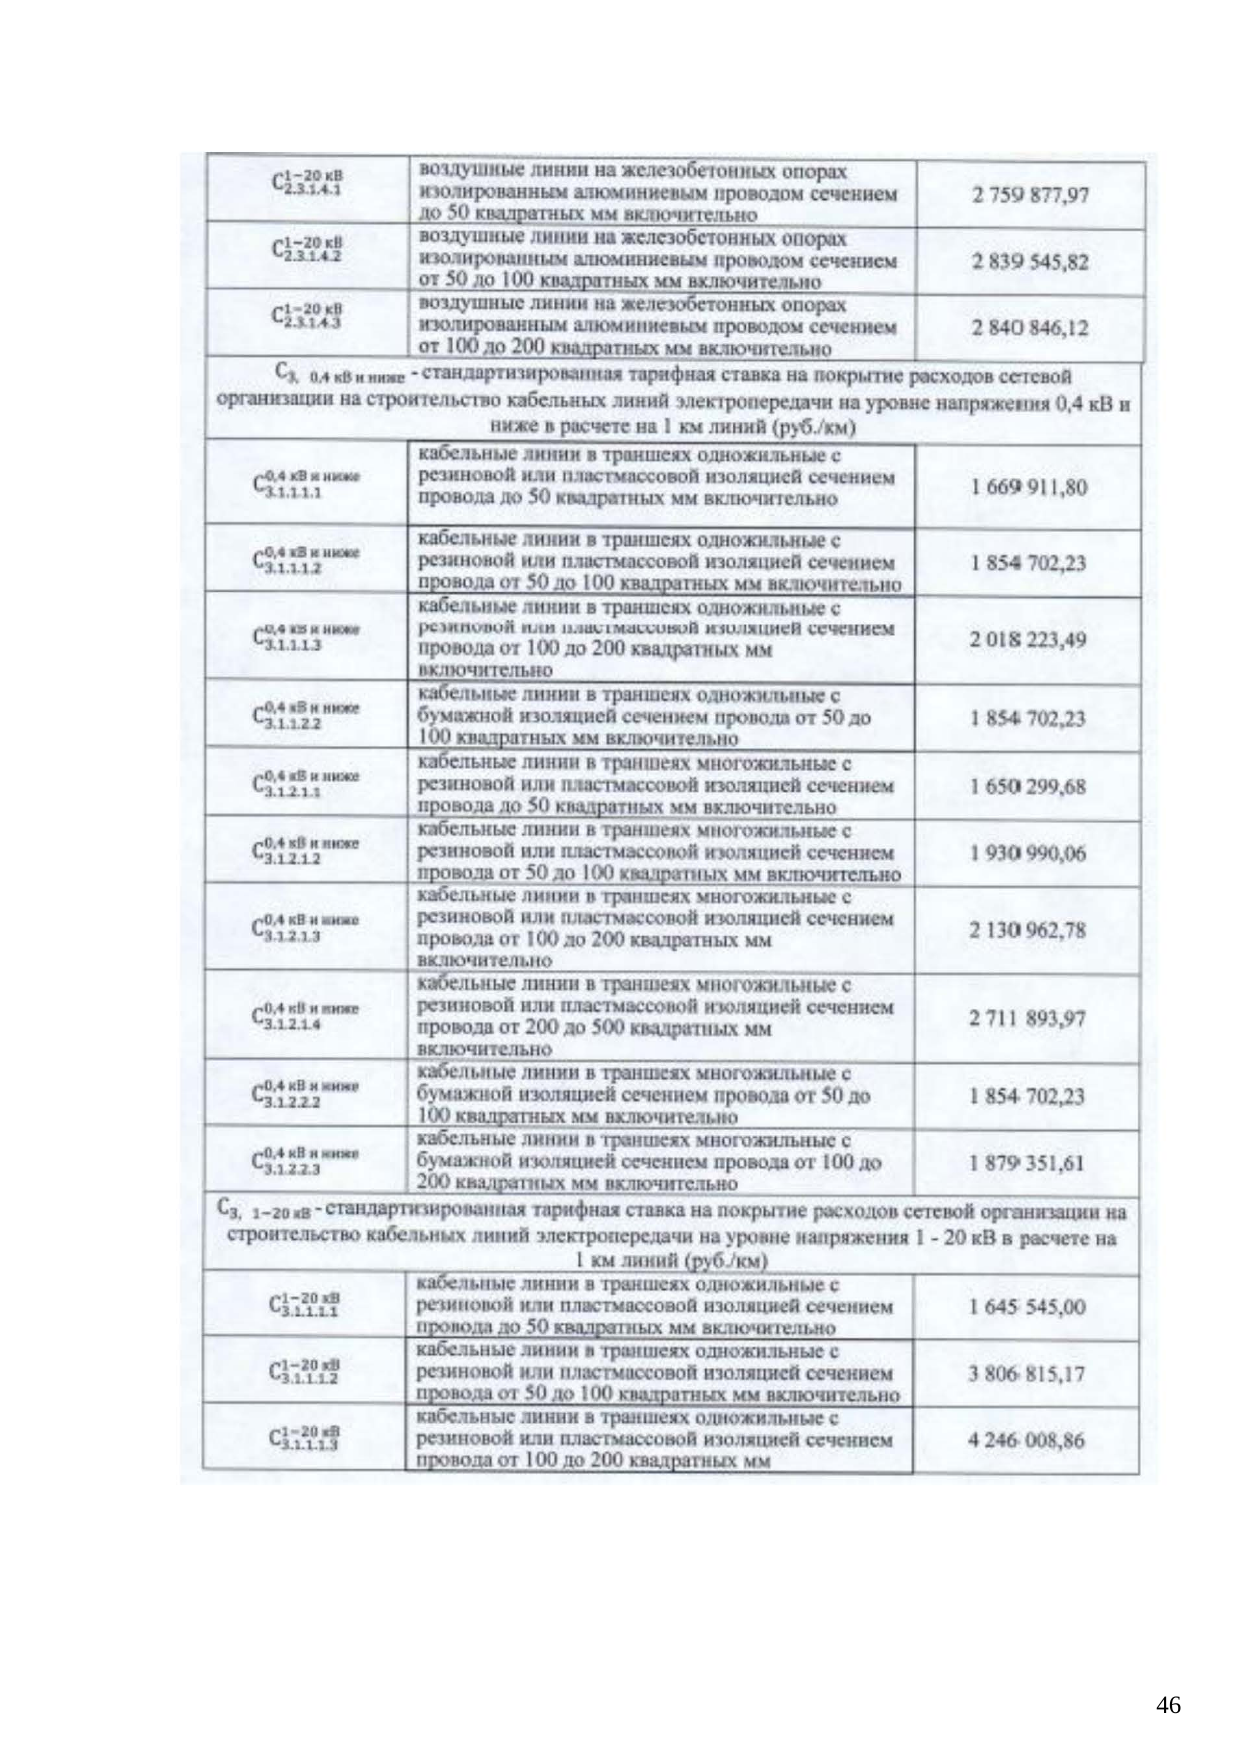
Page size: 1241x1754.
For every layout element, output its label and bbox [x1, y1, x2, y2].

picture [103, 88, 1180, 1612]
